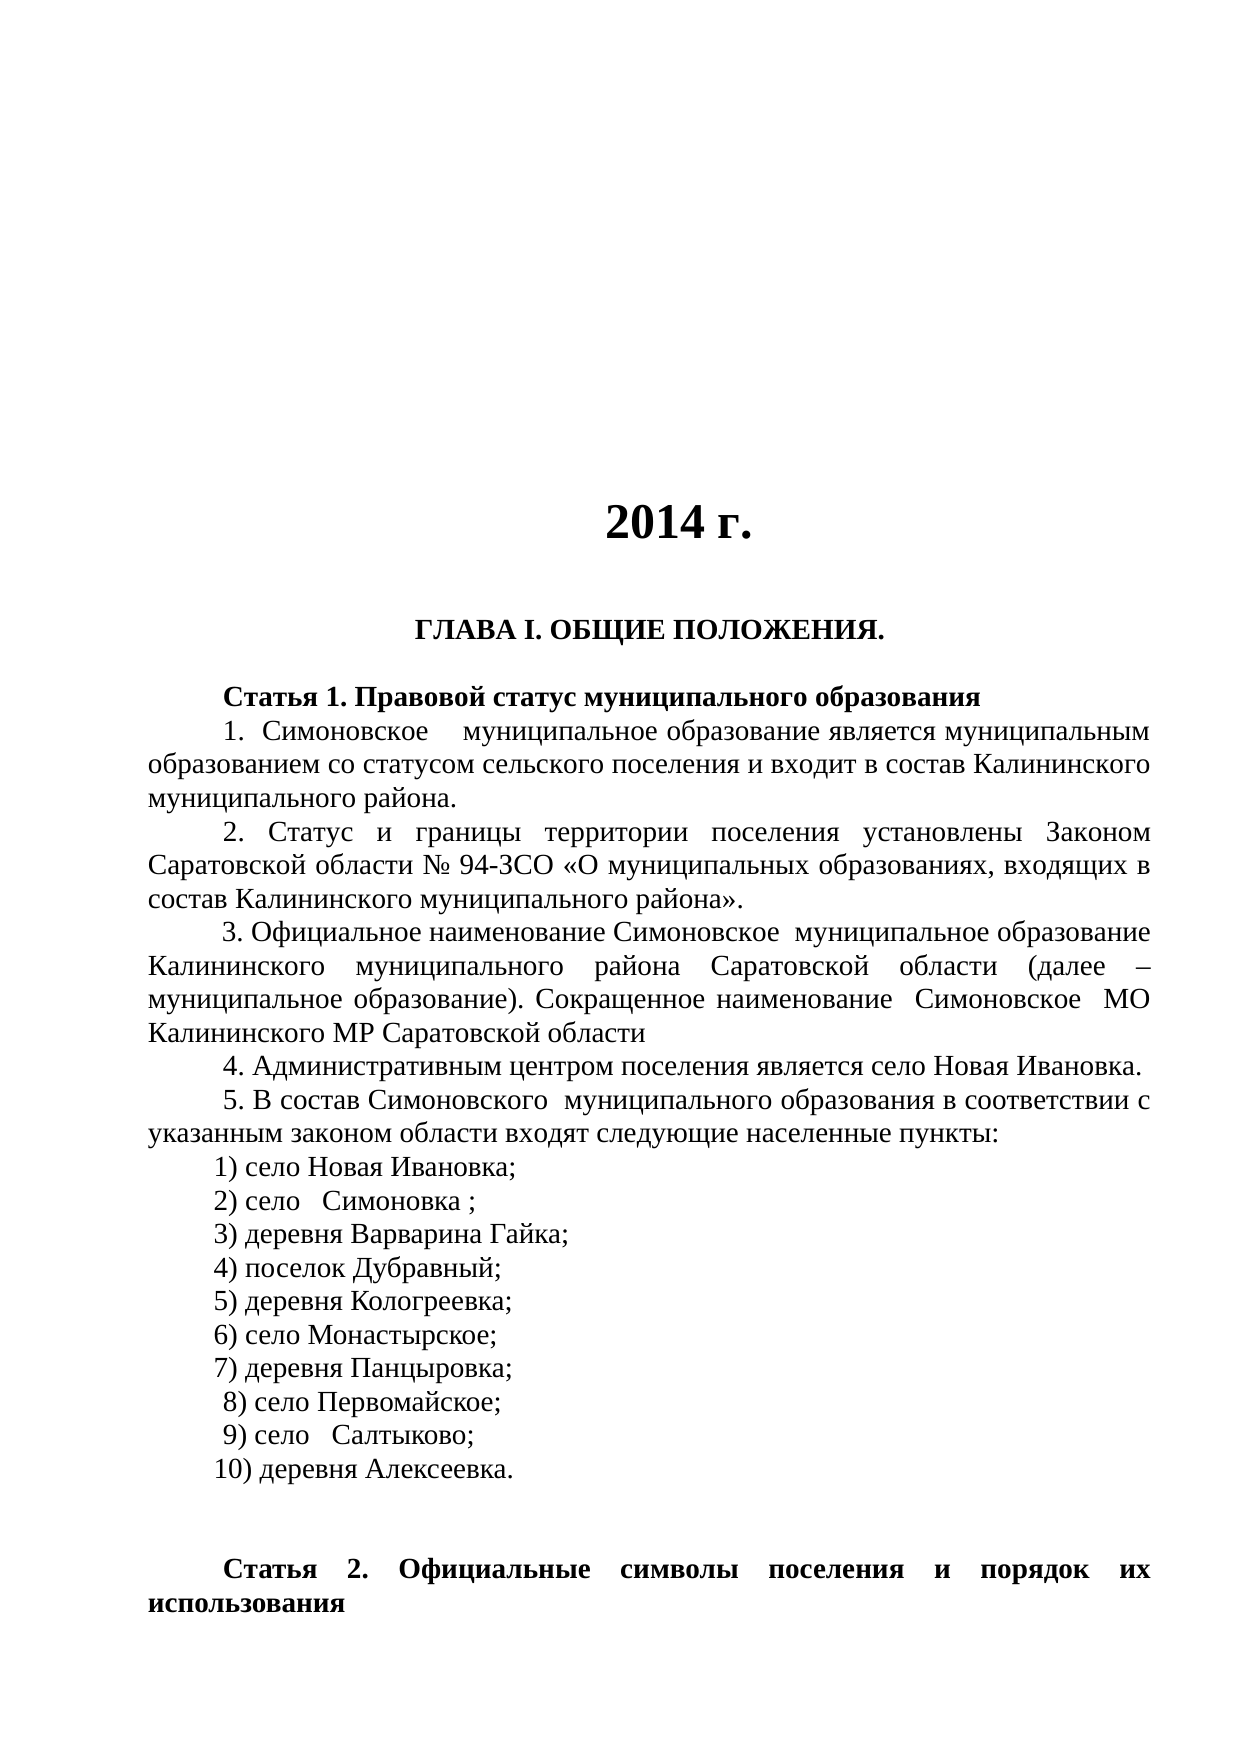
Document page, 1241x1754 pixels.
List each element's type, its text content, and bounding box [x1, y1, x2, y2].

text Статья 1. Правовой статус муниципального образования [148, 679, 1152, 713]
text 9) село Салтыково; [148, 1417, 1152, 1451]
text 3) деревня Варварина Гайка; [148, 1216, 1152, 1250]
text 1) село Новая Ивановка; [148, 1149, 1152, 1183]
text 2) село Симоновка ; [148, 1183, 1152, 1216]
text 8) село Первомайское; [148, 1384, 1152, 1417]
text 2. Статус и границы территории поселения установлены Законом Саратовской области № 94-ЗСО «О муниципальных образованиях, входящих в состав Калининского муниципального района». [148, 814, 1152, 914]
text Статья 2. Официальные символы поселения и порядок их использования [148, 1552, 1152, 1619]
text 6) село Монастырское; [148, 1317, 1152, 1350]
text 7) деревня Панцыровка; [148, 1350, 1152, 1384]
text 10) деревня Алексеевка. [148, 1451, 1152, 1484]
text 2014 г. [148, 492, 1209, 549]
text 5. В состав Симоновского муниципального образования в соответствии с указанным законом области входят следующие населенные пункты: [148, 1082, 1152, 1149]
text ГЛАВА I. ОБЩИЕ ПОЛОЖЕНИЯ. [148, 612, 1152, 646]
text 1. Симоновское муниципальное образование является муниципальным образованием со статусом сельского поселения и входит в состав Калининского муниципального района. [148, 713, 1152, 814]
text 4. Административным центром поселения является село Новая Ивановка. [148, 1048, 1152, 1082]
text 3. Официальное наименование Симоновское муниципальное образование Калининского муниципального района Саратовской области (далее – муниципальное образование). Сокращенное наименование Симоновское МО Калининского МР Саратовской области [148, 914, 1152, 1048]
text 5) деревня Кологреевка; [148, 1283, 1152, 1317]
text 4) поселок Дубравный; [148, 1250, 1152, 1283]
